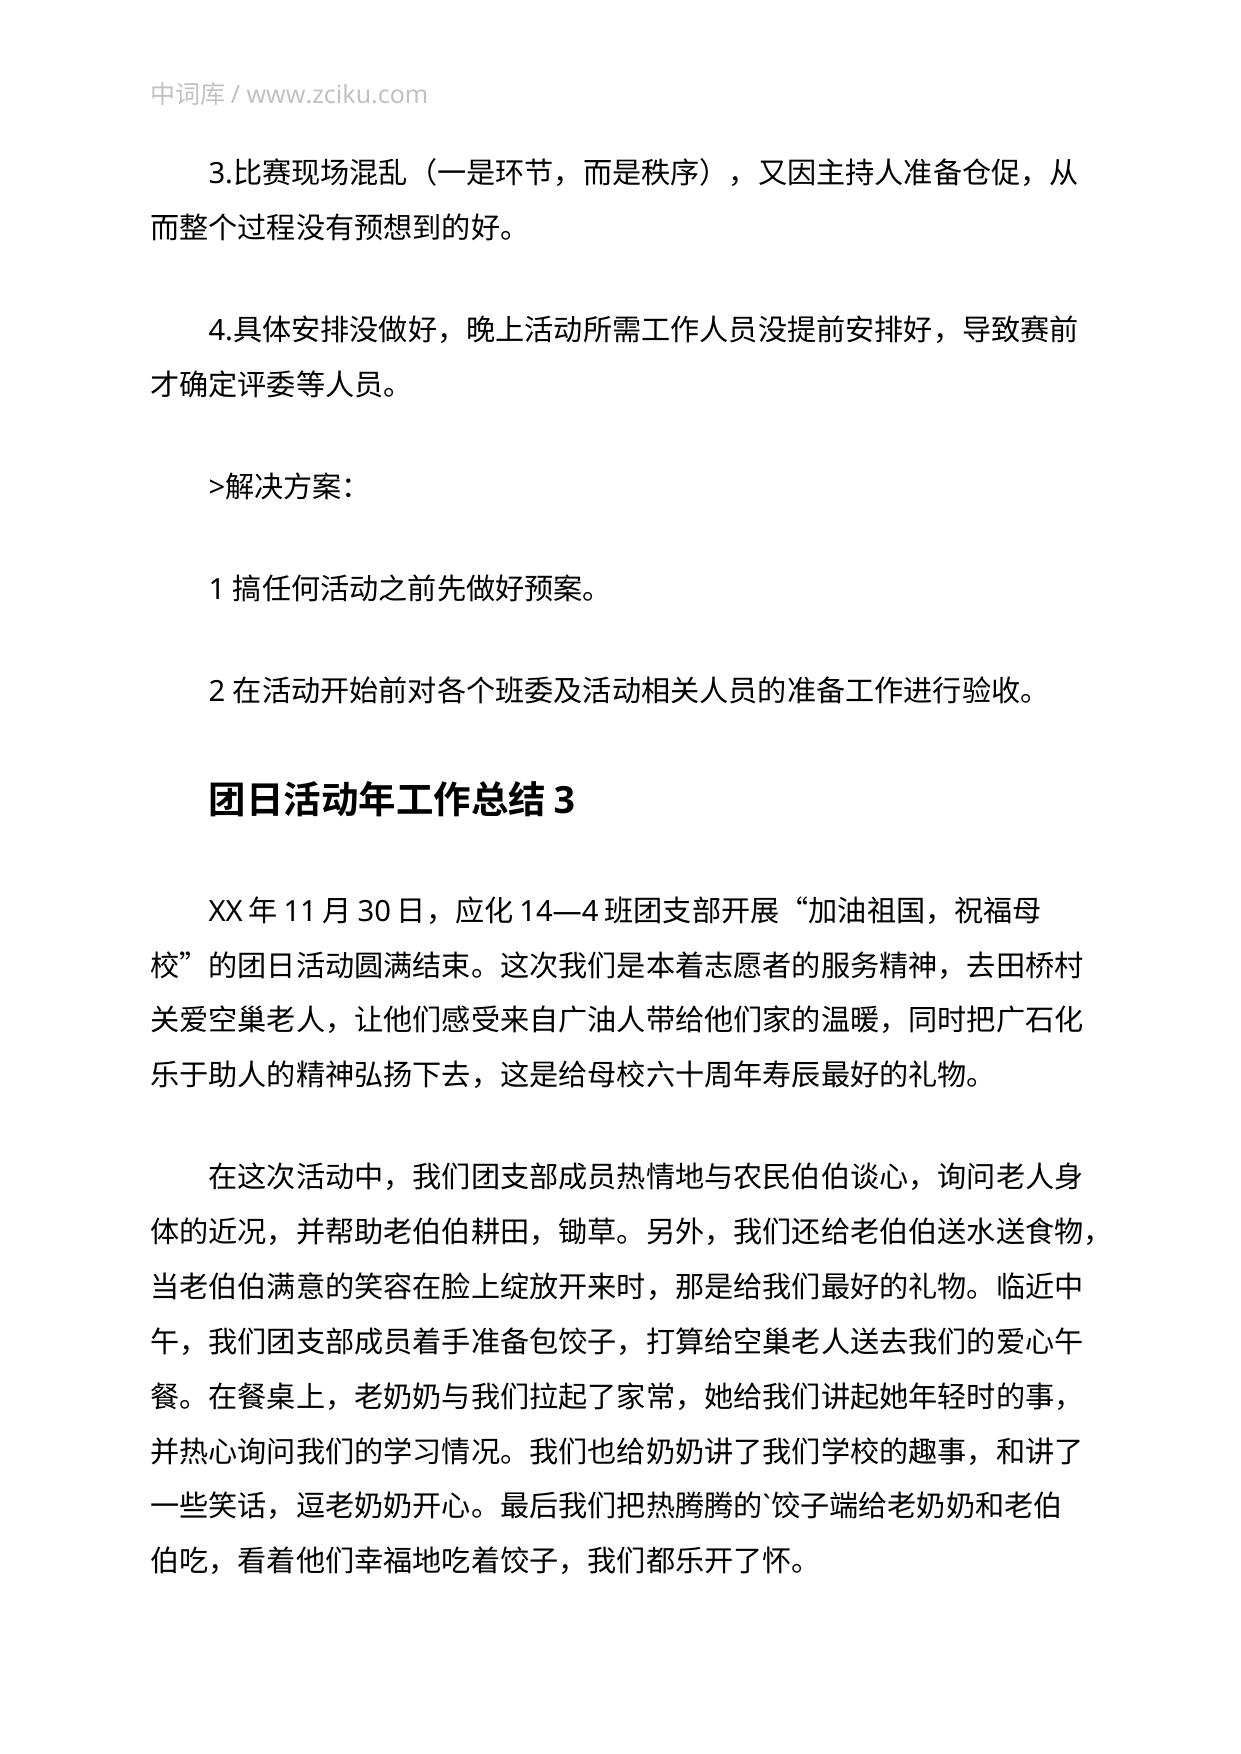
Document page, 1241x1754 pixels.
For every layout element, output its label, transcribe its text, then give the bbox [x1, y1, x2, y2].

text XX年11月30日，应化14—4班团支部开展“加油祖国，祝福母校”的团日活动圆满结束。这次我们是本着志愿者的服务精神，去田桥村关爱空巢老人，让他们感受来自广油人带给他们家的温暖，同时把广石化乐于助人的精神弘扬下去，这是给母校六十周年寿辰最好的礼物。 [150, 887, 1090, 1094]
text 团日活动年工作总结3 [150, 769, 1090, 824]
text 3.比赛现场混乱（一是环节，而是秩序），又因主持人准备仓促，从而整个过程没有预想到的好。 [150, 150, 1090, 247]
text 在这次活动中，我们团支部成员热情地与农民伯伯谈心，询问老人身体的近况，并帮助老伯伯耕田，锄草。另外，我们还给老伯伯送水送食物，当老伯伯满意的笑容在脸上绽放开来时，那是给我们最好的礼物。临近中午，我们团支部成员着手准备包饺子，打算给空巢老人送去我们的爱心午餐。在餐桌上，老奶奶与我们拉起了家常，她给我们讲起她年轻时的事，并热心询问我们的学习情况。我们也给奶奶讲了我们学校的趣事，和讲了一些笑话，逗老奶奶开心。最后我们把热腾腾的`饺子端给老奶奶和老伯伯吃，看着他们幸福地吃着饺子，我们都乐开了怀。 [150, 1154, 1090, 1580]
text 4.具体安排没做好，晚上活动所需工作人员没提前安排好，导致赛前才确定评委等人员。 [150, 307, 1090, 404]
text 1 搞任何活动之前先做好预案。 [150, 566, 1090, 608]
text 2 在活动开始前对各个班委及活动相关人员的准备工作进行验收。 [150, 667, 1090, 710]
text >解决方案： [150, 463, 1090, 506]
